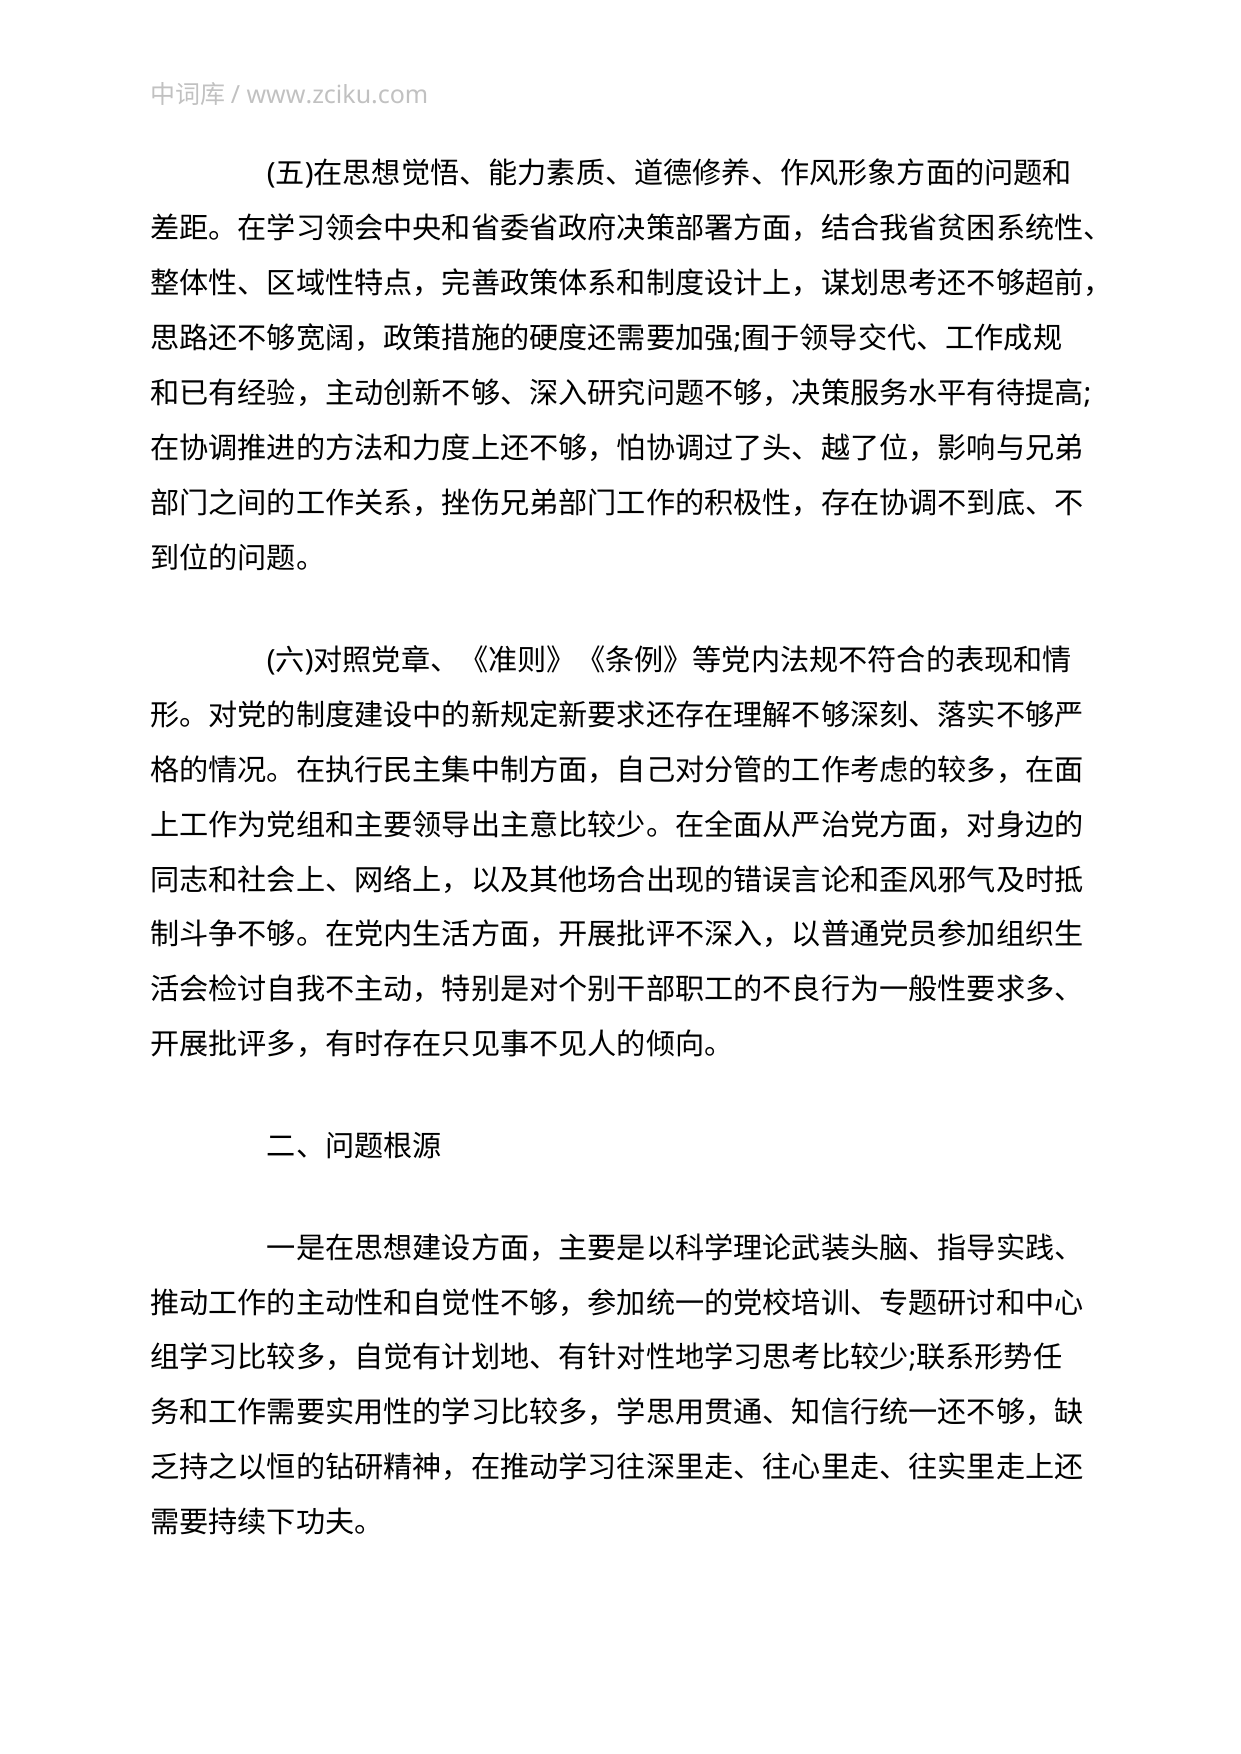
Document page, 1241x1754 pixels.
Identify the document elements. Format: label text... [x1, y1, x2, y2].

text (六)对照党章、《准则》《条例》等党内法规不符合的表现和情形。对党的制度建设中的新规定新要求还存在理解不够深刻、落实不够严格的情况。在执行民主集中制方面，自己对分管的工作考虑的较多，在面上工作为党组和主要领导出主意比较少。在全面从严治党方面，对身边的同志和社会上、网络上，以及其他场合出现的错误言论和歪风邪气及时抵制斗争不够。在党内生活方面，开展批评不深入，以普通党员参加组织生活会检讨自我不主动，特别是对个别干部职工的不良行为一般性要求多、开展批评多，有时存在只见事不见人的倾向。 [150, 636, 1090, 1063]
text (五)在思想觉悟、能力素质、道德修养、作风形象方面的问题和差距。在学习领会中央和省委省政府决策部署方面，结合我省贫困系统性、整体性、区域性特点，完善政策体系和制度设计上，谋划思考还不够超前，思路还不够宽阔，政策措施的硬度还需要加强;囿于领导交代、工作成规和已有经验，主动创新不够、深入研究问题不够，决策服务水平有待提高;在协调推进的方法和力度上还不够，怕协调过了头、越了位，影响与兄弟部门之间的工作关系，挫伤兄弟部门工作的积极性，存在协调不到底、不到位的问题。 [150, 150, 1090, 577]
text 二、问题根源 [150, 1122, 1090, 1165]
text 一是在思想建设方面，主要是以科学理论武装头脑、指导实践、推动工作的主动性和自觉性不够，参加统一的党校培训、专题研讨和中心组学习比较多，自觉有计划地、有针对性地学习思考比较少;联系形势任务和工作需要实用性的学习比较多，学思用贯通、知信行统一还不够，缺乏持之以恒的钻研精神，在推动学习往深里走、往心里走、往实里走上还需要持续下功夫。 [150, 1224, 1090, 1541]
